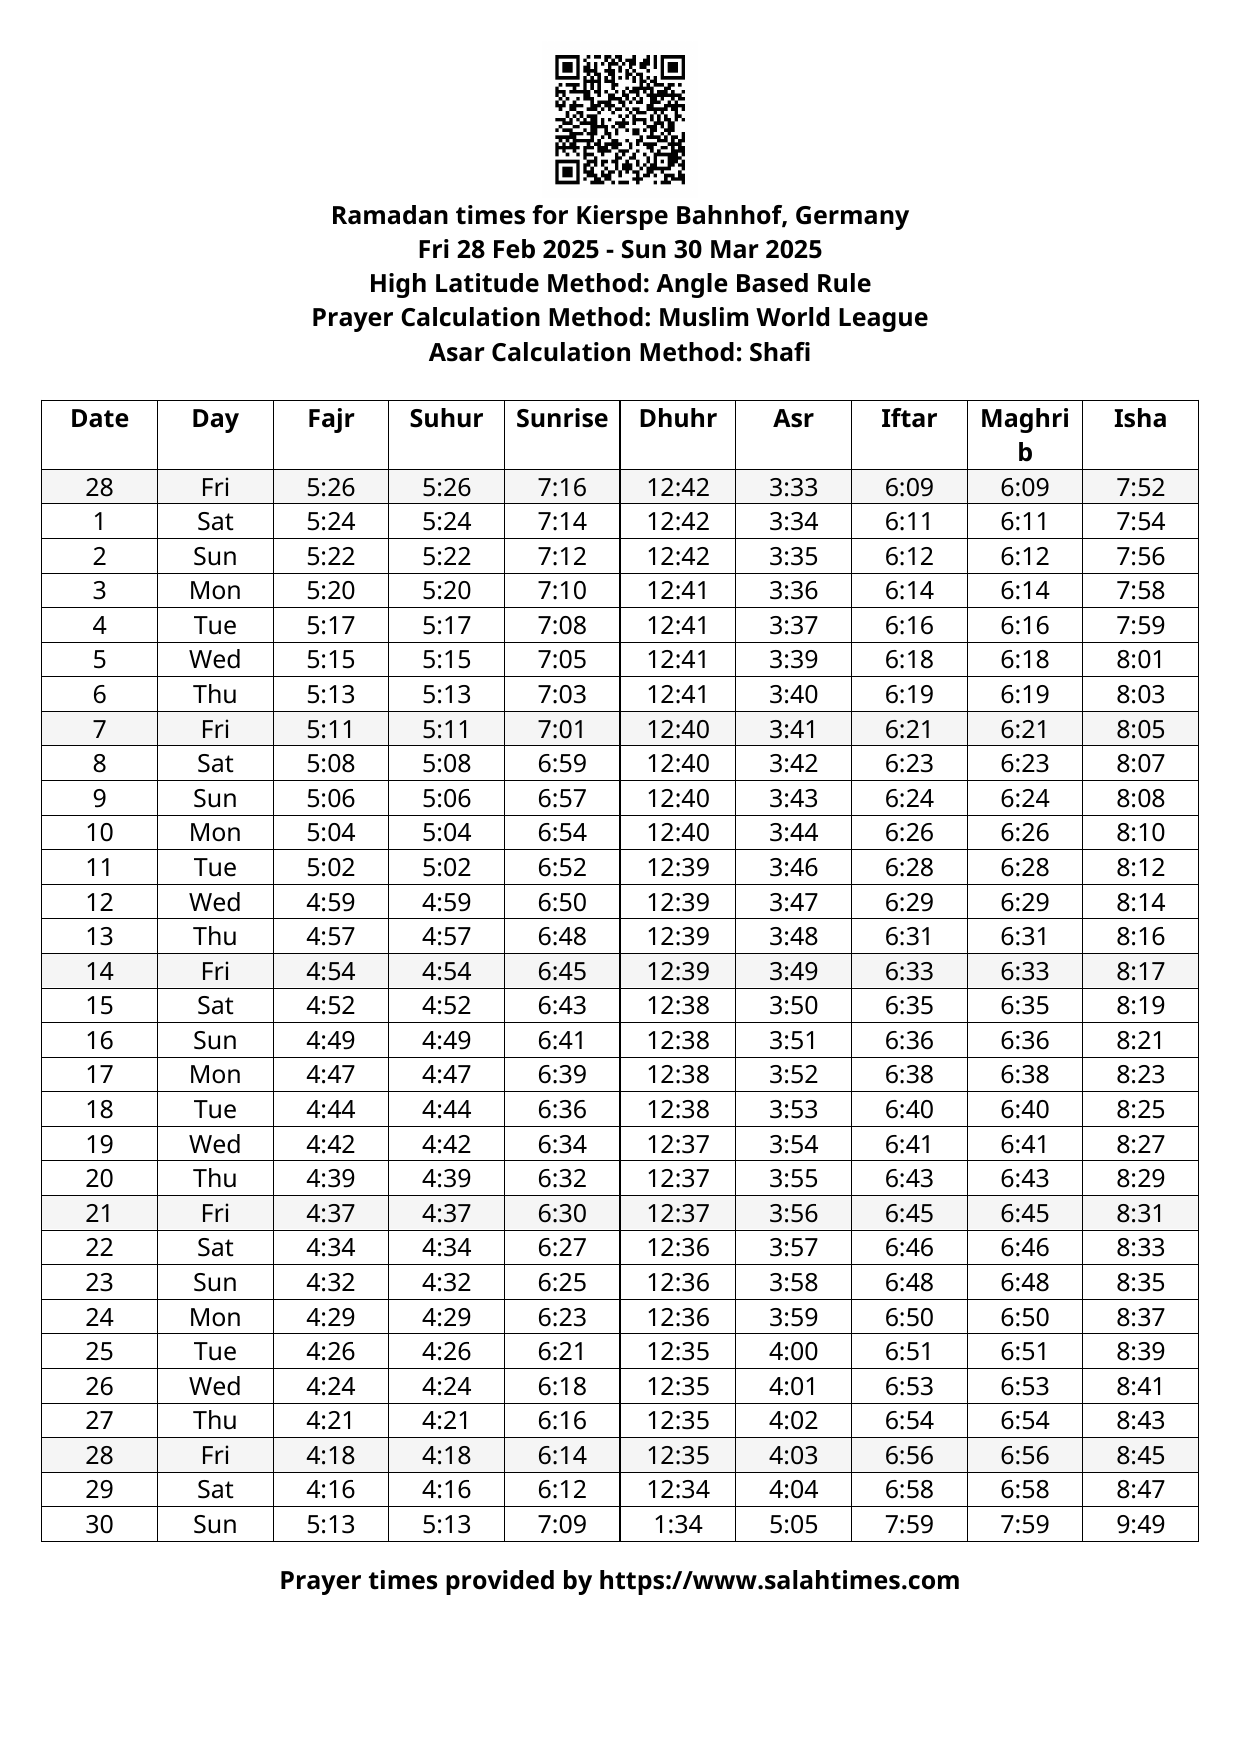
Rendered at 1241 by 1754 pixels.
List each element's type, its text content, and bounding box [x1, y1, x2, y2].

table_cell 7:58 [1083, 574, 1198, 607]
table_cell 6:33 [852, 954, 967, 987]
text Fri 28 Feb 2025 - Sun 30 Mar 2025 [42, 232, 1198, 266]
table_cell 5:17 [274, 608, 388, 642]
table_cell 4:18 [274, 1438, 388, 1472]
table_cell 5:06 [274, 781, 388, 814]
table_cell 6 [42, 677, 157, 711]
table_cell 3:44 [736, 816, 851, 849]
table_cell 6:11 [968, 504, 1082, 538]
table_cell 4:26 [274, 1334, 388, 1368]
table_cell 4:59 [389, 885, 504, 918]
table_cell 28 [42, 470, 157, 503]
table_cell 6:53 [968, 1369, 1082, 1402]
table_cell 8:23 [1083, 1058, 1198, 1091]
table_header Asr [736, 401, 851, 469]
table_cell 4:01 [736, 1369, 851, 1402]
table_cell 5:24 [389, 504, 504, 538]
table_cell 4:32 [274, 1265, 388, 1299]
text Prayer Calculation Method: Muslim World League [42, 300, 1198, 334]
table_cell 8:45 [1083, 1438, 1198, 1472]
table_cell 6:56 [968, 1438, 1082, 1472]
table_cell 5:20 [389, 574, 504, 607]
table_cell 6:31 [852, 919, 967, 953]
table_cell 5:24 [274, 504, 388, 538]
table_cell Tue [158, 608, 273, 642]
table_cell 3:34 [736, 504, 851, 538]
table_cell 3:35 [736, 539, 851, 572]
table_cell 3:37 [736, 608, 851, 642]
table_cell 8:08 [1083, 781, 1198, 814]
table_cell 18 [42, 1092, 157, 1126]
table_cell 6:09 [968, 470, 1082, 503]
table_cell 8:47 [1083, 1473, 1198, 1506]
table_cell 8:10 [1083, 816, 1198, 849]
table_cell 12:41 [621, 574, 735, 607]
table_cell 9 [42, 781, 157, 814]
table_cell 6:14 [505, 1438, 619, 1472]
table_cell 6:46 [968, 1231, 1082, 1264]
table_cell 6:41 [505, 1023, 619, 1057]
table_cell 12:40 [621, 746, 735, 780]
table_cell 12:39 [621, 954, 735, 987]
table_header Suhur [389, 401, 504, 469]
table_cell 12:40 [621, 781, 735, 814]
table_cell Thu [158, 1404, 273, 1437]
table_cell 3:41 [736, 712, 851, 745]
table_cell 12:38 [621, 1092, 735, 1126]
table_cell 3:55 [736, 1161, 851, 1195]
table_cell Fri [158, 1438, 273, 1472]
table_cell 6:24 [968, 781, 1082, 814]
table_cell Thu [158, 919, 273, 953]
table_cell 5:05 [736, 1507, 851, 1541]
table_cell 5:22 [389, 539, 504, 572]
table_cell Tue [158, 1334, 273, 1368]
table_cell 5:15 [389, 643, 504, 676]
text Prayer times provided by https://www.salahtimes.com [42, 1563, 1198, 1597]
text Ramadan times for Kierspe Bahnhof, Germany [42, 198, 1198, 232]
table_cell 8:07 [1083, 746, 1198, 780]
table_cell 7:52 [1083, 470, 1198, 503]
table_cell 25 [42, 1334, 157, 1368]
table_cell 4:42 [389, 1127, 504, 1160]
table_cell 6:38 [852, 1058, 967, 1091]
table_cell 16 [42, 1023, 157, 1057]
table_header Dhuhr [621, 401, 735, 469]
table_cell 6:27 [505, 1231, 619, 1264]
table_cell 6:26 [852, 816, 967, 849]
table_cell 1 [42, 504, 157, 538]
table_cell 6:36 [505, 1092, 619, 1126]
table_cell 7:09 [505, 1507, 619, 1541]
table_cell 7:54 [1083, 504, 1198, 538]
table_cell Wed [158, 1127, 273, 1160]
table_cell 6:21 [852, 712, 967, 745]
table_cell 20 [42, 1161, 157, 1195]
table_cell 4:03 [736, 1438, 851, 1472]
table_cell 6:59 [505, 746, 619, 780]
table_cell Thu [158, 1161, 273, 1195]
table_cell 3 [42, 574, 157, 607]
table_header Day [158, 401, 273, 469]
table_cell 4 [42, 608, 157, 642]
table_cell 8:17 [1083, 954, 1198, 987]
table_cell 6:16 [505, 1404, 619, 1437]
table_cell Mon [158, 816, 273, 849]
table_cell 3:42 [736, 746, 851, 780]
table_cell 12:41 [621, 677, 735, 711]
table_cell 5:08 [274, 746, 388, 780]
table_cell 4:54 [274, 954, 388, 987]
table_cell Sat [158, 504, 273, 538]
table_cell 8:31 [1083, 1196, 1198, 1229]
table_cell 3:47 [736, 885, 851, 918]
table_cell 12:38 [621, 1058, 735, 1091]
table_cell 5:15 [274, 643, 388, 676]
table_header Isha [1083, 401, 1198, 469]
table_cell 12:39 [621, 919, 735, 953]
table_cell Sun [158, 1265, 273, 1299]
table_cell 5:02 [389, 850, 504, 884]
table_cell 6:09 [852, 470, 967, 503]
table_cell Fri [158, 712, 273, 745]
table_cell Wed [158, 643, 273, 676]
table_header Maghrib [968, 401, 1082, 469]
table_cell 5:11 [389, 712, 504, 745]
table_cell 4:34 [274, 1231, 388, 1264]
table_cell 4:42 [274, 1127, 388, 1160]
table_cell 11 [42, 850, 157, 884]
table_cell 7:14 [505, 504, 619, 538]
table_cell 6:16 [968, 608, 1082, 642]
table_cell Fri [158, 470, 273, 503]
text Asar Calculation Method: Shafi [42, 334, 1198, 368]
table_cell 6:51 [968, 1334, 1082, 1368]
table_cell 5:17 [389, 608, 504, 642]
table_cell 5:13 [274, 677, 388, 711]
table_header Sunrise [505, 401, 619, 469]
table_cell 22 [42, 1231, 157, 1264]
table_cell Tue [158, 850, 273, 884]
table_cell 5:11 [274, 712, 388, 745]
table_cell 8:05 [1083, 712, 1198, 745]
table_cell 4:54 [389, 954, 504, 987]
table_cell 6:43 [505, 989, 619, 1022]
table_cell 6:36 [968, 1023, 1082, 1057]
table_cell 6:18 [505, 1369, 619, 1402]
table_cell 12:35 [621, 1369, 735, 1402]
table_cell 6:25 [505, 1265, 619, 1299]
table_cell 6:45 [852, 1196, 967, 1229]
table_cell Sun [158, 1507, 273, 1541]
table_cell 8:03 [1083, 677, 1198, 711]
table_cell 4:39 [274, 1161, 388, 1195]
table_header Iftar [852, 401, 967, 469]
table_cell 4:21 [274, 1404, 388, 1437]
table_cell 7:03 [505, 677, 619, 711]
table_cell 8:33 [1083, 1231, 1198, 1264]
table_header Date [42, 401, 157, 469]
table_cell 12:39 [621, 885, 735, 918]
table_cell 8:37 [1083, 1300, 1198, 1333]
table_cell 6:23 [852, 746, 967, 780]
table_cell 5:13 [389, 1507, 504, 1541]
table_cell 7:10 [505, 574, 619, 607]
table_cell 5:13 [274, 1507, 388, 1541]
table_cell 8 [42, 746, 157, 780]
table_cell 5:02 [274, 850, 388, 884]
table_cell 6:35 [852, 989, 967, 1022]
table_cell 12:38 [621, 989, 735, 1022]
table_cell 6:12 [968, 539, 1082, 572]
table_cell 7:05 [505, 643, 619, 676]
table_cell 17 [42, 1058, 157, 1091]
table_cell 6:48 [505, 919, 619, 953]
table_cell 6:11 [852, 504, 967, 538]
table_cell 12:36 [621, 1300, 735, 1333]
table_cell 6:23 [505, 1300, 619, 1333]
table_cell Tue [158, 1092, 273, 1126]
table_cell 6:50 [968, 1300, 1082, 1333]
table_cell 6:51 [852, 1334, 967, 1368]
table_cell Sun [158, 1023, 273, 1057]
table_cell 6:52 [505, 850, 619, 884]
table_cell 6:12 [852, 539, 967, 572]
table_cell 12:34 [621, 1473, 735, 1506]
table_cell 4:00 [736, 1334, 851, 1368]
table_cell 7 [42, 712, 157, 745]
table_cell 29 [42, 1473, 157, 1506]
table_cell 6:58 [852, 1473, 967, 1506]
table_cell Fri [158, 954, 273, 987]
table_cell 6:56 [852, 1438, 967, 1472]
table_cell 19 [42, 1127, 157, 1160]
table_cell 8:43 [1083, 1404, 1198, 1437]
table_cell 5:13 [389, 677, 504, 711]
table_cell 4:57 [389, 919, 504, 953]
table_cell 12:36 [621, 1265, 735, 1299]
table_cell 3:53 [736, 1092, 851, 1126]
table_cell 4:02 [736, 1404, 851, 1437]
table_cell 7:01 [505, 712, 619, 745]
table_cell Mon [158, 1300, 273, 1333]
table_cell 4:24 [389, 1369, 504, 1402]
table_cell 4:37 [389, 1196, 504, 1229]
table_cell 3:48 [736, 919, 851, 953]
table_cell 8:41 [1083, 1369, 1198, 1402]
table_cell 1:34 [621, 1507, 735, 1541]
table_cell 12:37 [621, 1127, 735, 1160]
table_cell 12:39 [621, 850, 735, 884]
table_cell 7:16 [505, 470, 619, 503]
table_cell 3:57 [736, 1231, 851, 1264]
table_cell Fri [158, 1196, 273, 1229]
table_cell 3:58 [736, 1265, 851, 1299]
table_cell Sat [158, 746, 273, 780]
table_cell 3:36 [736, 574, 851, 607]
table_cell 12:42 [621, 470, 735, 503]
table_cell 6:21 [505, 1334, 619, 1368]
table_cell 3:39 [736, 643, 851, 676]
table_cell 6:41 [968, 1127, 1082, 1160]
table_cell 6:54 [505, 816, 619, 849]
table_cell 6:31 [968, 919, 1082, 953]
table_cell Sat [158, 1473, 273, 1506]
table_cell 7:08 [505, 608, 619, 642]
table_cell 5:26 [274, 470, 388, 503]
table_cell 12:36 [621, 1231, 735, 1264]
table_cell 4:29 [274, 1300, 388, 1333]
table_cell 12 [42, 885, 157, 918]
table_cell 8:21 [1083, 1023, 1198, 1057]
table_cell 6:53 [852, 1369, 967, 1402]
table_cell 5:26 [389, 470, 504, 503]
table_cell Sun [158, 781, 273, 814]
table_cell 6:35 [968, 989, 1082, 1022]
table_cell 12:40 [621, 816, 735, 849]
table_cell 6:18 [968, 643, 1082, 676]
table_cell Mon [158, 1058, 273, 1091]
picture [542, 41, 699, 198]
table_cell 6:28 [968, 850, 1082, 884]
table_cell 3:40 [736, 677, 851, 711]
table_cell 3:46 [736, 850, 851, 884]
table_cell 4:39 [389, 1161, 504, 1195]
table_cell 12:35 [621, 1438, 735, 1472]
table_cell 13 [42, 919, 157, 953]
table_cell 3:54 [736, 1127, 851, 1160]
table_cell 6:54 [852, 1404, 967, 1437]
table_cell 6:48 [852, 1265, 967, 1299]
table_cell 8:14 [1083, 885, 1198, 918]
table_cell 24 [42, 1300, 157, 1333]
table_cell 6:43 [968, 1161, 1082, 1195]
table_cell 15 [42, 989, 157, 1022]
table_cell 4:26 [389, 1334, 504, 1368]
table_cell 7:12 [505, 539, 619, 572]
table_cell 3:59 [736, 1300, 851, 1333]
table_cell 6:38 [968, 1058, 1082, 1091]
table_cell 5:20 [274, 574, 388, 607]
table_cell 6:24 [852, 781, 967, 814]
table_cell 6:14 [852, 574, 967, 607]
table_cell 6:46 [852, 1231, 967, 1264]
table_cell 6:36 [852, 1023, 967, 1057]
table_cell 6:16 [852, 608, 967, 642]
table_cell 28 [42, 1438, 157, 1472]
table_cell Sat [158, 1231, 273, 1264]
table_cell 12:42 [621, 539, 735, 572]
table_cell 26 [42, 1369, 157, 1402]
table_cell 9:49 [1083, 1507, 1198, 1541]
table_cell 4:52 [274, 989, 388, 1022]
table_cell 8:25 [1083, 1092, 1198, 1126]
table_cell 8:27 [1083, 1127, 1198, 1160]
table_cell 6:50 [852, 1300, 967, 1333]
table_cell 4:29 [389, 1300, 504, 1333]
table_cell 4:52 [389, 989, 504, 1022]
table_cell 6:18 [852, 643, 967, 676]
table_cell 8:39 [1083, 1334, 1198, 1368]
table_cell Wed [158, 1369, 273, 1402]
table_cell 12:38 [621, 1023, 735, 1057]
table_cell 6:29 [968, 885, 1082, 918]
table_cell 5 [42, 643, 157, 676]
table_cell 12:37 [621, 1196, 735, 1229]
table_cell 6:45 [968, 1196, 1082, 1229]
table_cell 6:40 [852, 1092, 967, 1126]
table_cell 7:59 [1083, 608, 1198, 642]
table_cell 6:21 [968, 712, 1082, 745]
table_cell 4:49 [389, 1023, 504, 1057]
table_cell 4:37 [274, 1196, 388, 1229]
table_cell 12:37 [621, 1161, 735, 1195]
table_cell 7:59 [852, 1507, 967, 1541]
table_cell 5:08 [389, 746, 504, 780]
table_cell 4:47 [274, 1058, 388, 1091]
table_cell 12:41 [621, 643, 735, 676]
table_cell 4:16 [274, 1473, 388, 1506]
table_cell 30 [42, 1507, 157, 1541]
table_cell 6:28 [852, 850, 967, 884]
table_cell 6:45 [505, 954, 619, 987]
table_cell 4:49 [274, 1023, 388, 1057]
table_cell 12:40 [621, 712, 735, 745]
table_cell 4:44 [274, 1092, 388, 1126]
table_cell 3:43 [736, 781, 851, 814]
table_cell 5:06 [389, 781, 504, 814]
table_cell 6:50 [505, 885, 619, 918]
table_cell 4:16 [389, 1473, 504, 1506]
table_cell 6:48 [968, 1265, 1082, 1299]
table_cell Mon [158, 574, 273, 607]
table_cell 8:19 [1083, 989, 1198, 1022]
table_cell 6:40 [968, 1092, 1082, 1126]
table_cell 6:33 [968, 954, 1082, 987]
table_cell 14 [42, 954, 157, 987]
table_cell 6:14 [968, 574, 1082, 607]
table_header Fajr [274, 401, 388, 469]
table_cell 7:59 [968, 1507, 1082, 1541]
text High Latitude Method: Angle Based Rule [42, 266, 1198, 300]
table_cell 21 [42, 1196, 157, 1229]
table_cell 6:57 [505, 781, 619, 814]
table_cell 6:30 [505, 1196, 619, 1229]
table_cell 10 [42, 816, 157, 849]
table_cell 6:32 [505, 1161, 619, 1195]
table_cell 6:23 [968, 746, 1082, 780]
table_cell Sun [158, 539, 273, 572]
table_cell 12:35 [621, 1334, 735, 1368]
table_cell 4:04 [736, 1473, 851, 1506]
table_cell 7:56 [1083, 539, 1198, 572]
table_cell 2 [42, 539, 157, 572]
table_cell 23 [42, 1265, 157, 1299]
table_cell 8:16 [1083, 919, 1198, 953]
table_cell Wed [158, 885, 273, 918]
table_cell 12:42 [621, 504, 735, 538]
table_cell 5:04 [274, 816, 388, 849]
table_cell 6:43 [852, 1161, 967, 1195]
table_cell 4:34 [389, 1231, 504, 1264]
table_cell 5:22 [274, 539, 388, 572]
table_cell 4:32 [389, 1265, 504, 1299]
table_cell 12:41 [621, 608, 735, 642]
table_cell 8:29 [1083, 1161, 1198, 1195]
table_cell Thu [158, 677, 273, 711]
table_cell 8:35 [1083, 1265, 1198, 1299]
table_cell 6:26 [968, 816, 1082, 849]
table_cell 8:12 [1083, 850, 1198, 884]
table_cell 3:52 [736, 1058, 851, 1091]
table_cell 4:57 [274, 919, 388, 953]
table_cell 6:54 [968, 1404, 1082, 1437]
table_cell 6:34 [505, 1127, 619, 1160]
table_cell 6:12 [505, 1473, 619, 1506]
table_cell 8:01 [1083, 643, 1198, 676]
table_cell 4:21 [389, 1404, 504, 1437]
table_cell 12:35 [621, 1404, 735, 1437]
table_cell 3:33 [736, 470, 851, 503]
table_cell 6:39 [505, 1058, 619, 1091]
table_cell 4:44 [389, 1092, 504, 1126]
table_cell 4:47 [389, 1058, 504, 1091]
table_cell 3:51 [736, 1023, 851, 1057]
table_cell 6:41 [852, 1127, 967, 1160]
table_cell 3:49 [736, 954, 851, 987]
table_cell 27 [42, 1404, 157, 1437]
table_cell 6:29 [852, 885, 967, 918]
table_cell 3:50 [736, 989, 851, 1022]
table_cell 4:18 [389, 1438, 504, 1472]
table_cell 3:56 [736, 1196, 851, 1229]
table_cell Sat [158, 989, 273, 1022]
table_cell 4:59 [274, 885, 388, 918]
table_cell 4:24 [274, 1369, 388, 1402]
table_cell 6:19 [852, 677, 967, 711]
table_cell 6:58 [968, 1473, 1082, 1506]
table_cell 5:04 [389, 816, 504, 849]
table_cell 6:19 [968, 677, 1082, 711]
